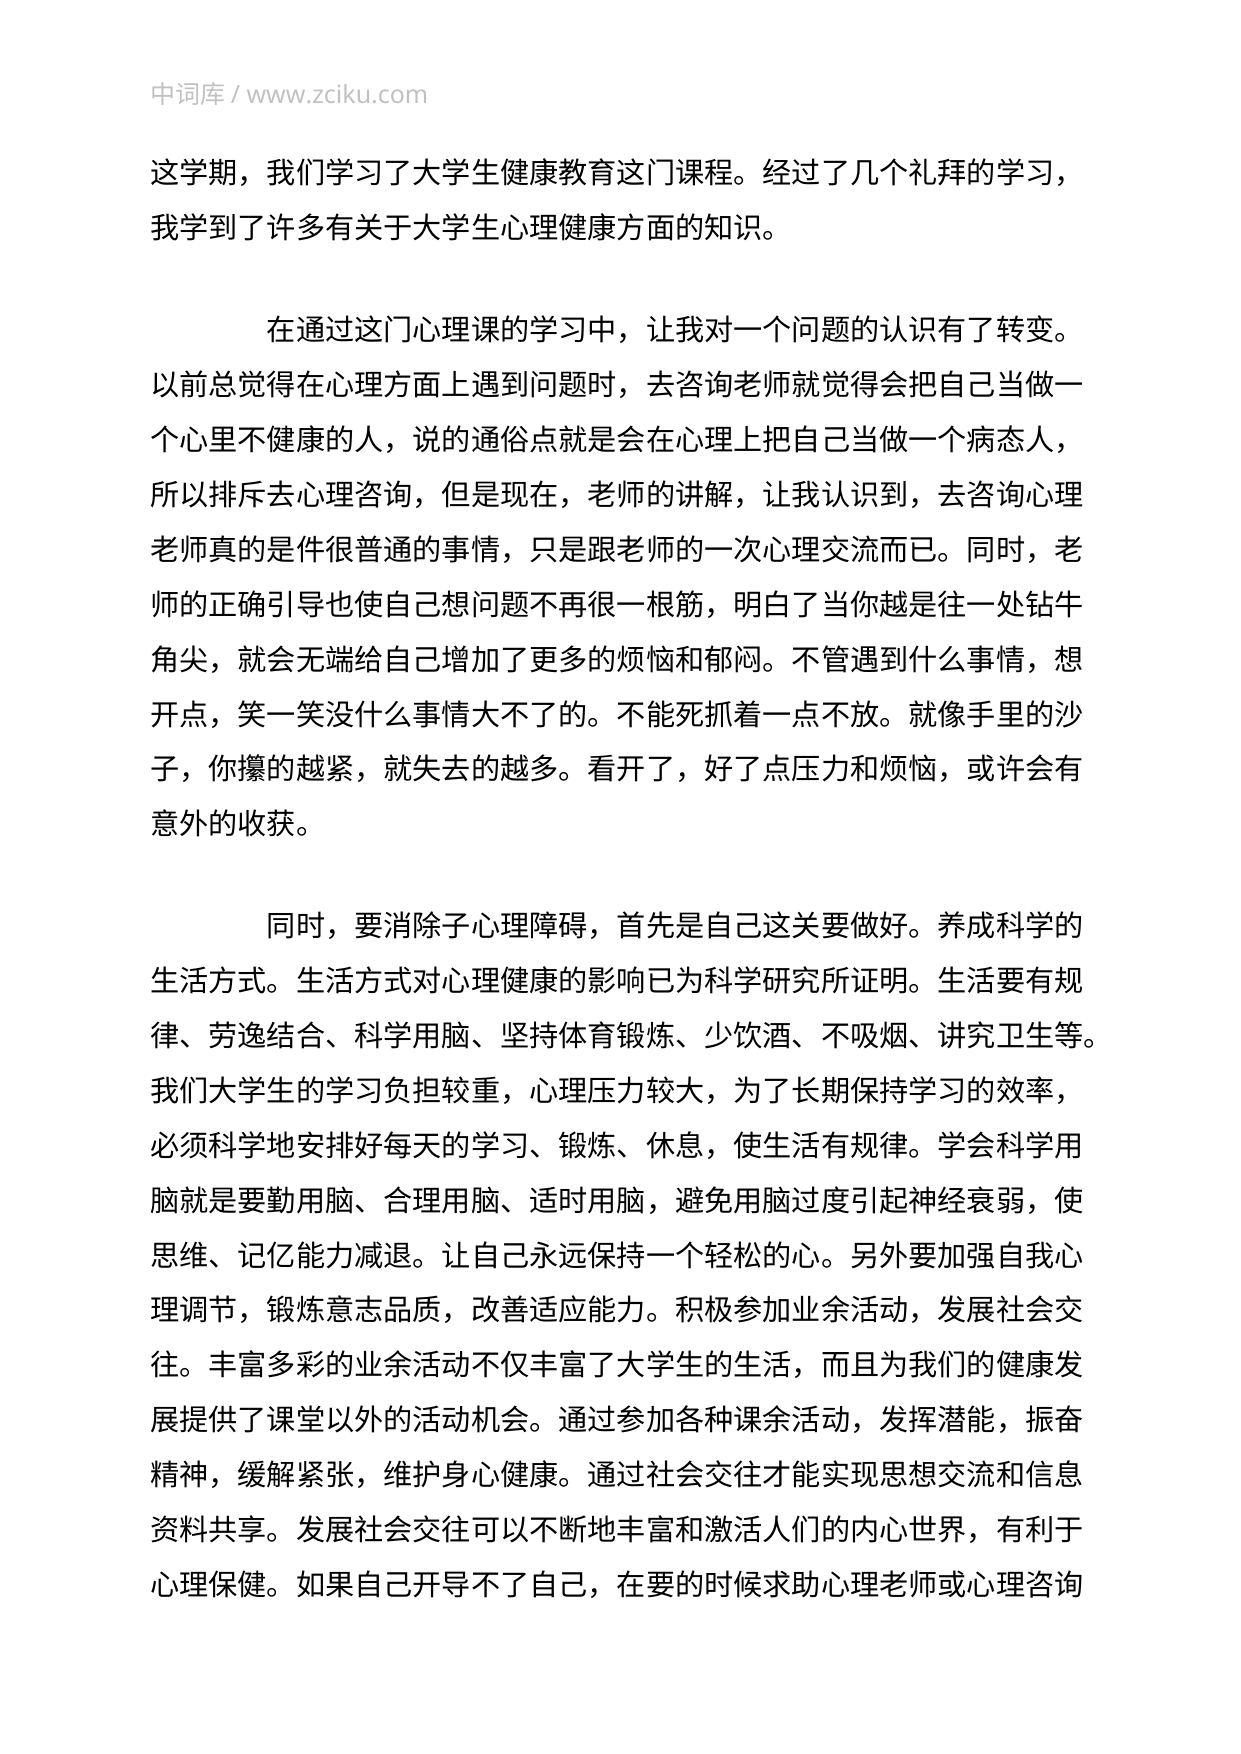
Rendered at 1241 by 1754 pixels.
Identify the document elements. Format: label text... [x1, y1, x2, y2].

text 在通过这门心理课的学习中，让我对一个问题的认识有了转变。以前总觉得在心理方面上遇到问题时，去咨询老师就觉得会把自己当做一个心里不健康的人，说的通俗点就是会在心理上把自己当做一个病态人，所以排斥去心理咨询，但是现在，老师的讲解，让我认识到，去咨询心理老师真的是件很普通的事情，只是跟老师的一次心理交流而已。同时，老师的正确引导也使自己想问题不再很一根筋，明白了当你越是往一处钻牛角尖，就会无端给自己增加了更多的烦恼和郁闷。不管遇到什么事情，想开点，笑一笑没什么事情大不了的。不能死抓着一点不放。就像手里的沙子，你攥的越紧，就失去的越多。看开了，好了点压力和烦恼，或许会有意外的收获。 [150, 307, 1090, 843]
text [150, 150, 1090, 247]
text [150, 903, 1090, 1604]
